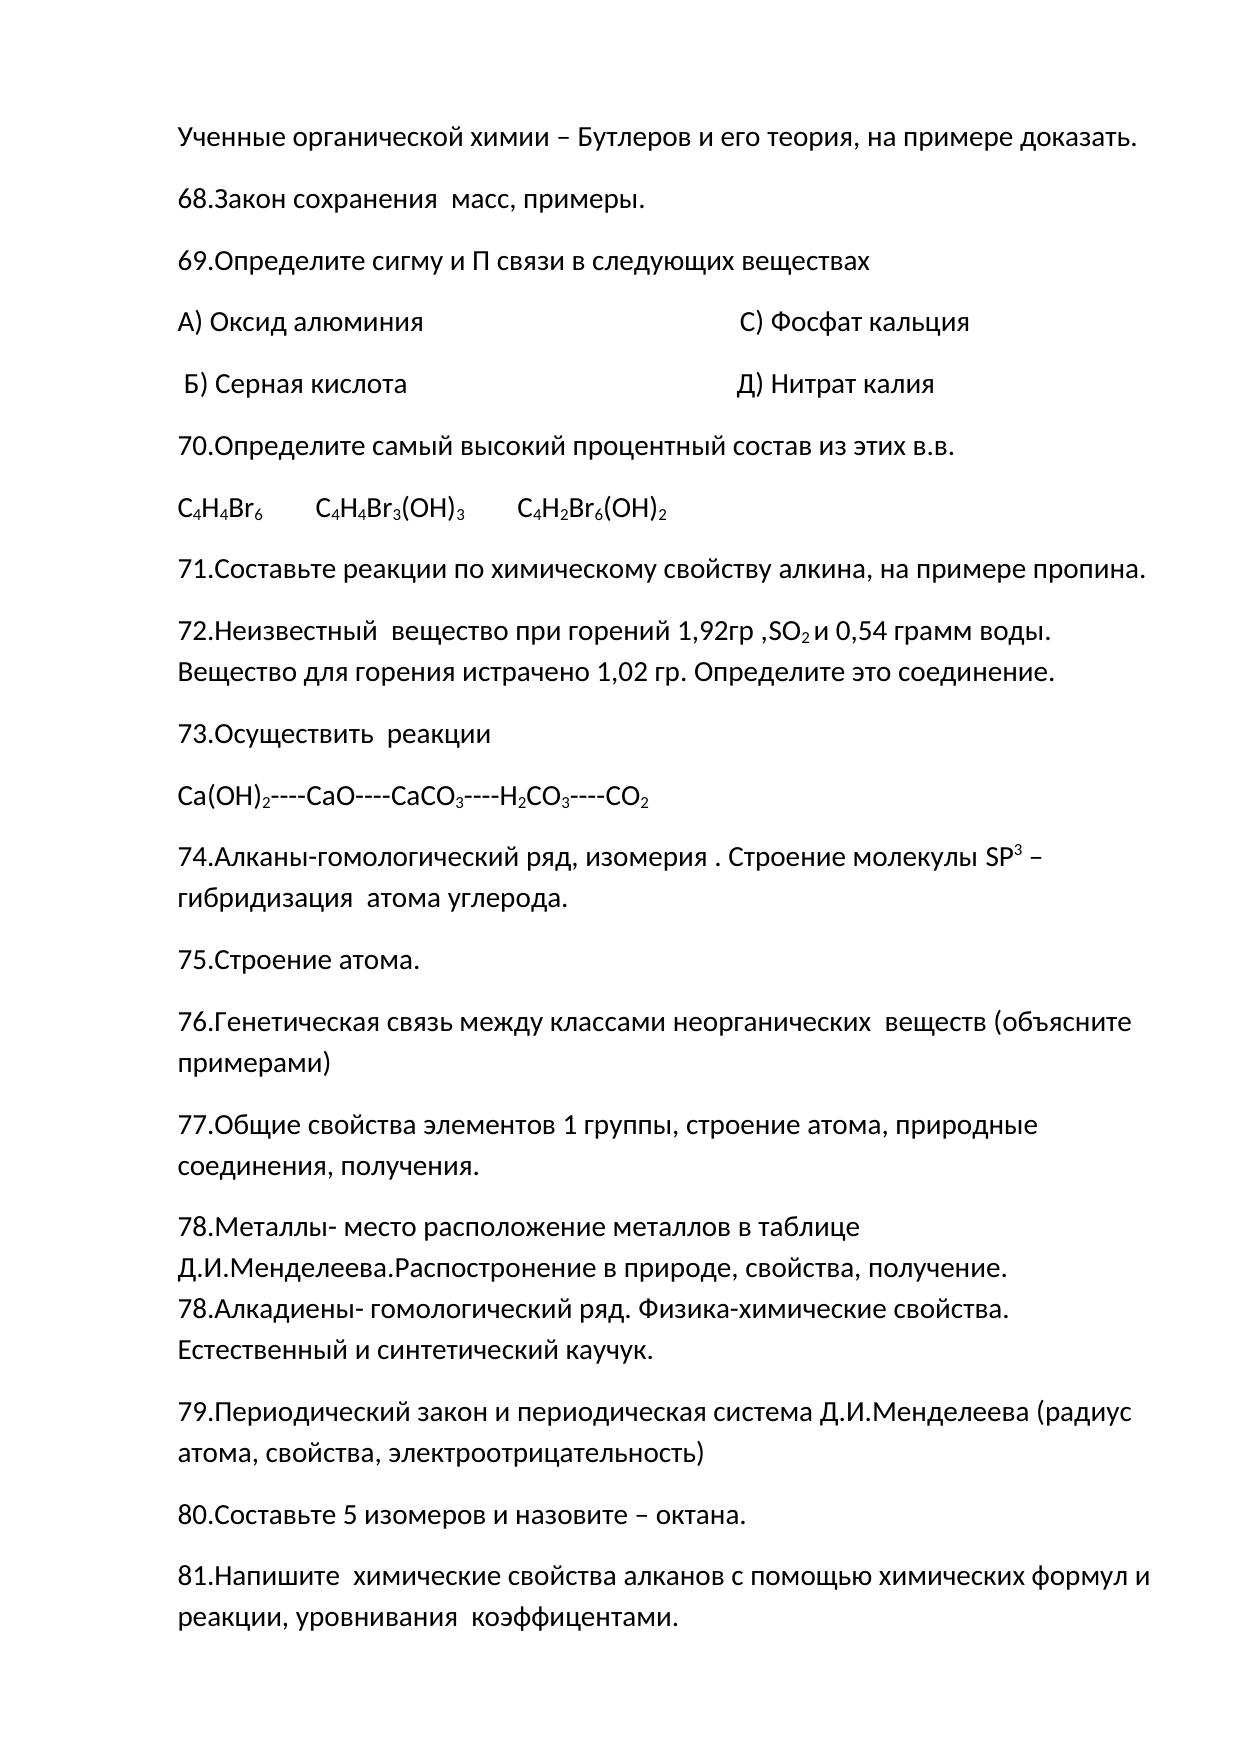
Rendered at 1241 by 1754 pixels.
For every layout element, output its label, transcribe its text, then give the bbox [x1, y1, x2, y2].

text 76.Генетическая связь между классами неорганических веществ (объясните примерами) [177, 1003, 1152, 1079]
text 74.Алканы-гомологический ряд, изомерия . Строение молекулы SP3 – гибридизация атома углерода. [177, 838, 1152, 915]
text 70.Определите самый высокий процентный состав из этих в.в. [177, 427, 1152, 463]
text 69.Определите сигму и П связи в следующих веществах [177, 242, 1152, 277]
text Ученные органической химии – Бутлеров и его теория, на примере доказать. [177, 118, 1152, 154]
text C4H4Br6 C4H4Br3(OH)3 C4H2Br6(OH)2 [177, 489, 1152, 524]
text 75.Строение атома. [177, 941, 1152, 977]
text 79.Периодический закон и периодическая система Д.И.Менделеева (радиус атома, свойства, электроотрицательность) [177, 1393, 1152, 1469]
text 80.Составьте 5 изомеров и назовите – октана. [177, 1496, 1152, 1531]
text 68.Закон сохранения масс, примеры. [177, 180, 1152, 216]
text 78.Металлы- место расположение металлов в таблице Д.И.Менделеева.Распостронение в природе, свойства, получение. 78.Алкадиены- гомологический ряд. Физика-химические свойства. Естественный и синтетический каучук. [177, 1208, 1152, 1367]
text 81.Напишите химические свойства алканов с помощью химических формул и реакции, уровнивания коэффицентами. [177, 1557, 1152, 1634]
text Са(OH)2----CaO----CaCO3----H2CO3----CO2 [177, 777, 1152, 812]
text 73.Осуществить реакции [177, 715, 1152, 751]
text Б) Серная кислота Д) Нитрат калия [177, 365, 1152, 401]
text 77.Общие свойства элементов 1 группы, строение атома, природные соединения, получения. [177, 1106, 1152, 1182]
text А) Оксид алюминия С) Фосфат кальция [177, 303, 1152, 339]
text 71.Составьте реакции по химическому свойству алкина, на примере пропина. [177, 551, 1152, 586]
text 72.Неизвестный вещество при горений 1,92гр ,SO2 и 0,54 грамм воды. Вещество для горения истрачено 1,02 гр. Определите это соединение. [177, 612, 1152, 689]
